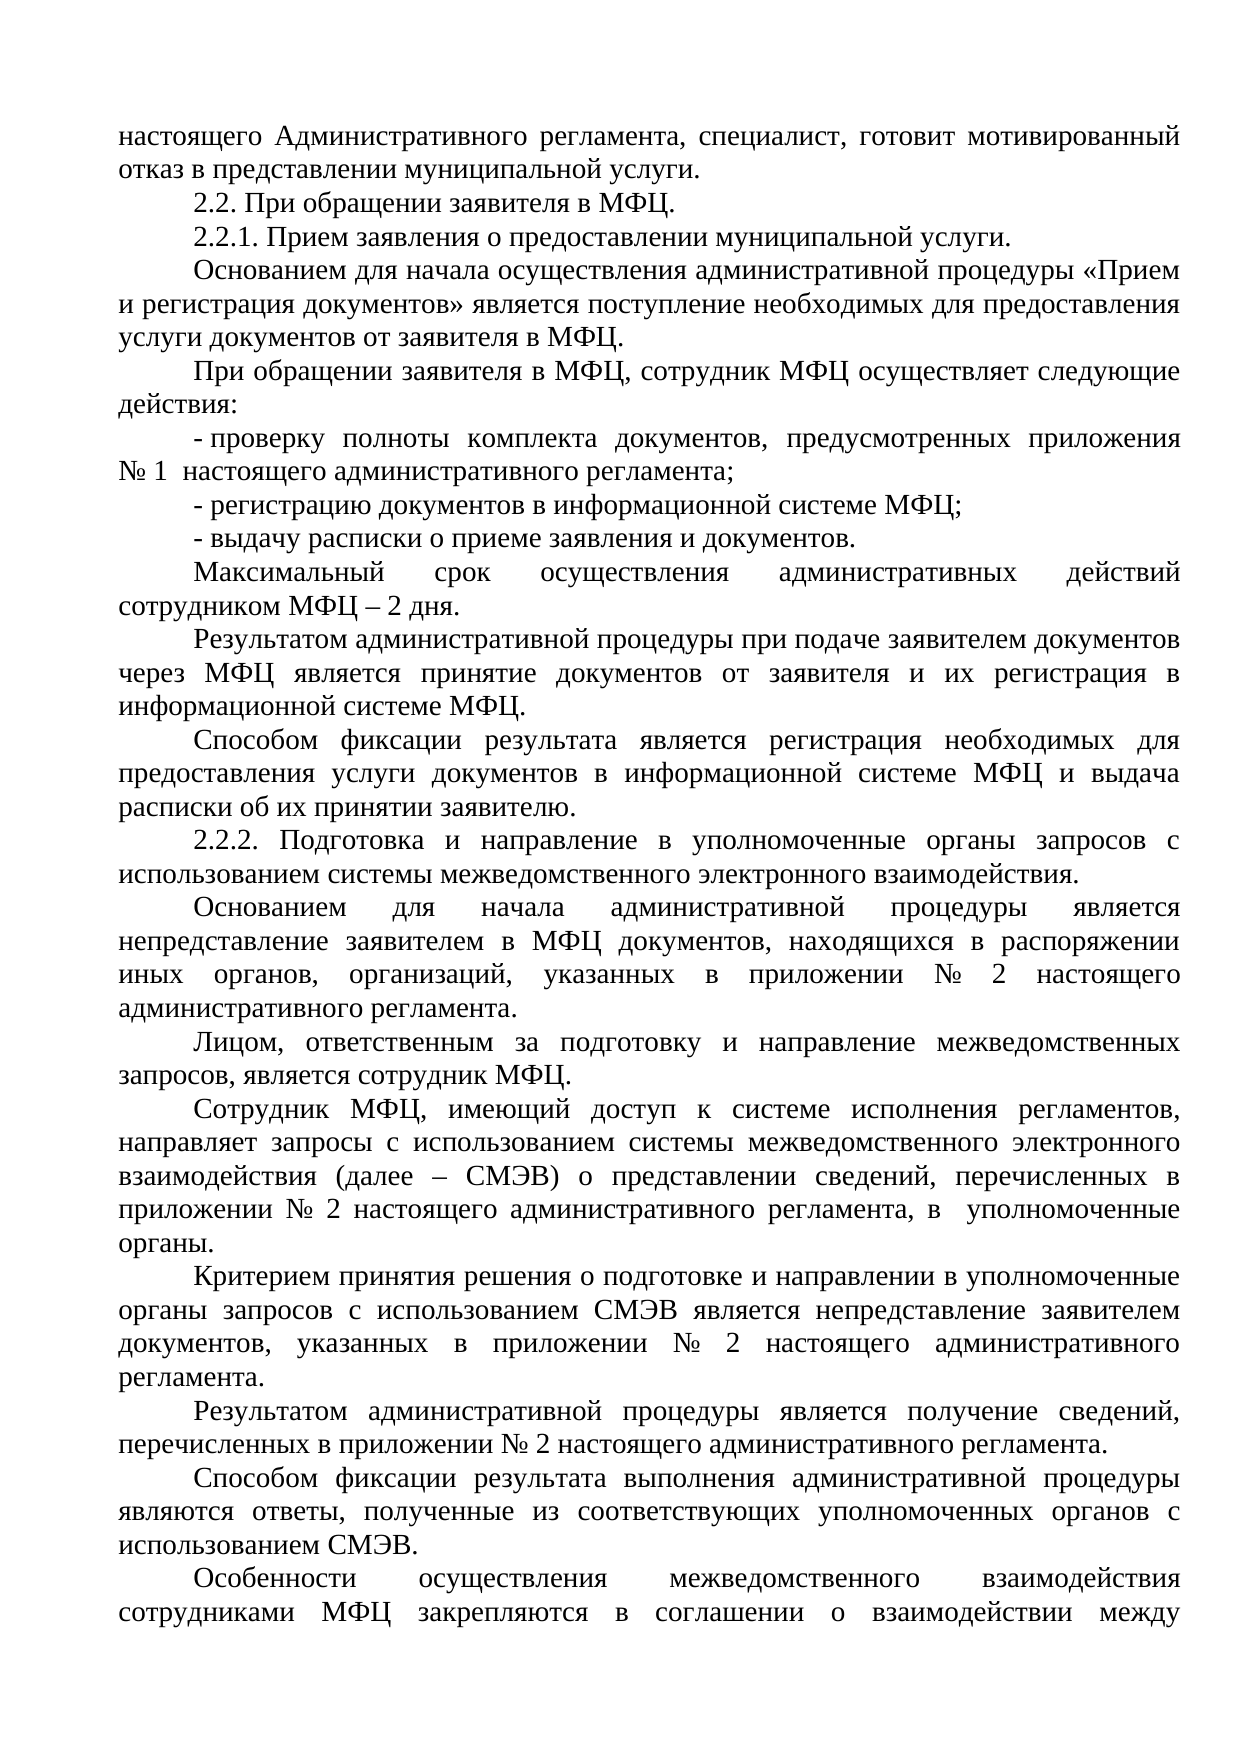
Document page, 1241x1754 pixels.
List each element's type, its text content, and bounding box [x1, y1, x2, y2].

text 2.2.1. Прием заявления о предоставлении муниципальной услуги. [118, 219, 1181, 252]
text Основанием для начала административной процедуры является непредставление заявителем в МФЦ документов, находящихся в распоряжении иных органов, организаций, указанных в приложении № 2 настоящего административного регламента. [118, 889, 1181, 1024]
text Лицом, ответственным за подготовку и направление межведомственных запросов, является сотрудник МФЦ. [118, 1024, 1181, 1091]
text Результатом административной процедуры при подаче заявителем документов через МФЦ является принятие документов от заявителя и их регистрация в информационной системе МФЦ. [118, 621, 1181, 722]
text Сотрудник МФЦ, имеющий доступ к системе исполнения регламентов, направляет запросы с использованием системы межведомственного электронного взаимодействия (далее – СМЭВ) о представлении сведений, перечисленных в приложении № 2 настоящего административного регламента, в уполномоченные органы. [118, 1091, 1181, 1258]
text - проверку полноты комплекта документов, предусмотренных приложения № 1 настоящего административного регламента; [118, 420, 1181, 487]
text 2.2. При обращении заявителя в МФЦ. [118, 185, 1181, 219]
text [118, 118, 1181, 185]
text - регистрацию документов в информационной системе МФЦ; [118, 487, 1181, 521]
text Способом фиксации результата выполнения административной процедуры являются ответы, полученные из соответствующих уполномоченных органов с использованием СМЭВ. [118, 1460, 1181, 1560]
text Максимальный срок осуществления административных действий сотрудником МФЦ – 2 дня. [118, 554, 1181, 621]
text Основанием для начала осуществления административной процедуры «Прием и регистрация документов» является поступление необходимых для предоставления услуги документов от заявителя в МФЦ. [118, 252, 1181, 353]
text Способом фиксации результата является регистрация необходимых для предоставления услуги документов в информационной системе МФЦ и выдача расписки об их принятии заявителю. [118, 722, 1181, 822]
text 2.2.2. Подготовка и направление в уполномоченные органы запросов с использованием системы межведомственного электронного взаимодействия. [118, 822, 1181, 889]
text Результатом административной процедуры является получение сведений, перечисленных в приложении № 2 настоящего административного регламента. [118, 1393, 1181, 1460]
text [118, 1560, 1181, 1627]
text - выдачу расписки о приеме заявления и документов. [118, 521, 1181, 554]
text Критерием принятия решения о подготовке и направлении в уполномоченные органы запросов с использованием СМЭВ является непредставление заявителем документов, указанных в приложении № 2 настоящего административного регламента. [118, 1258, 1181, 1393]
text При обращении заявителя в МФЦ, сотрудник МФЦ осуществляет следующие действия: [118, 353, 1181, 420]
